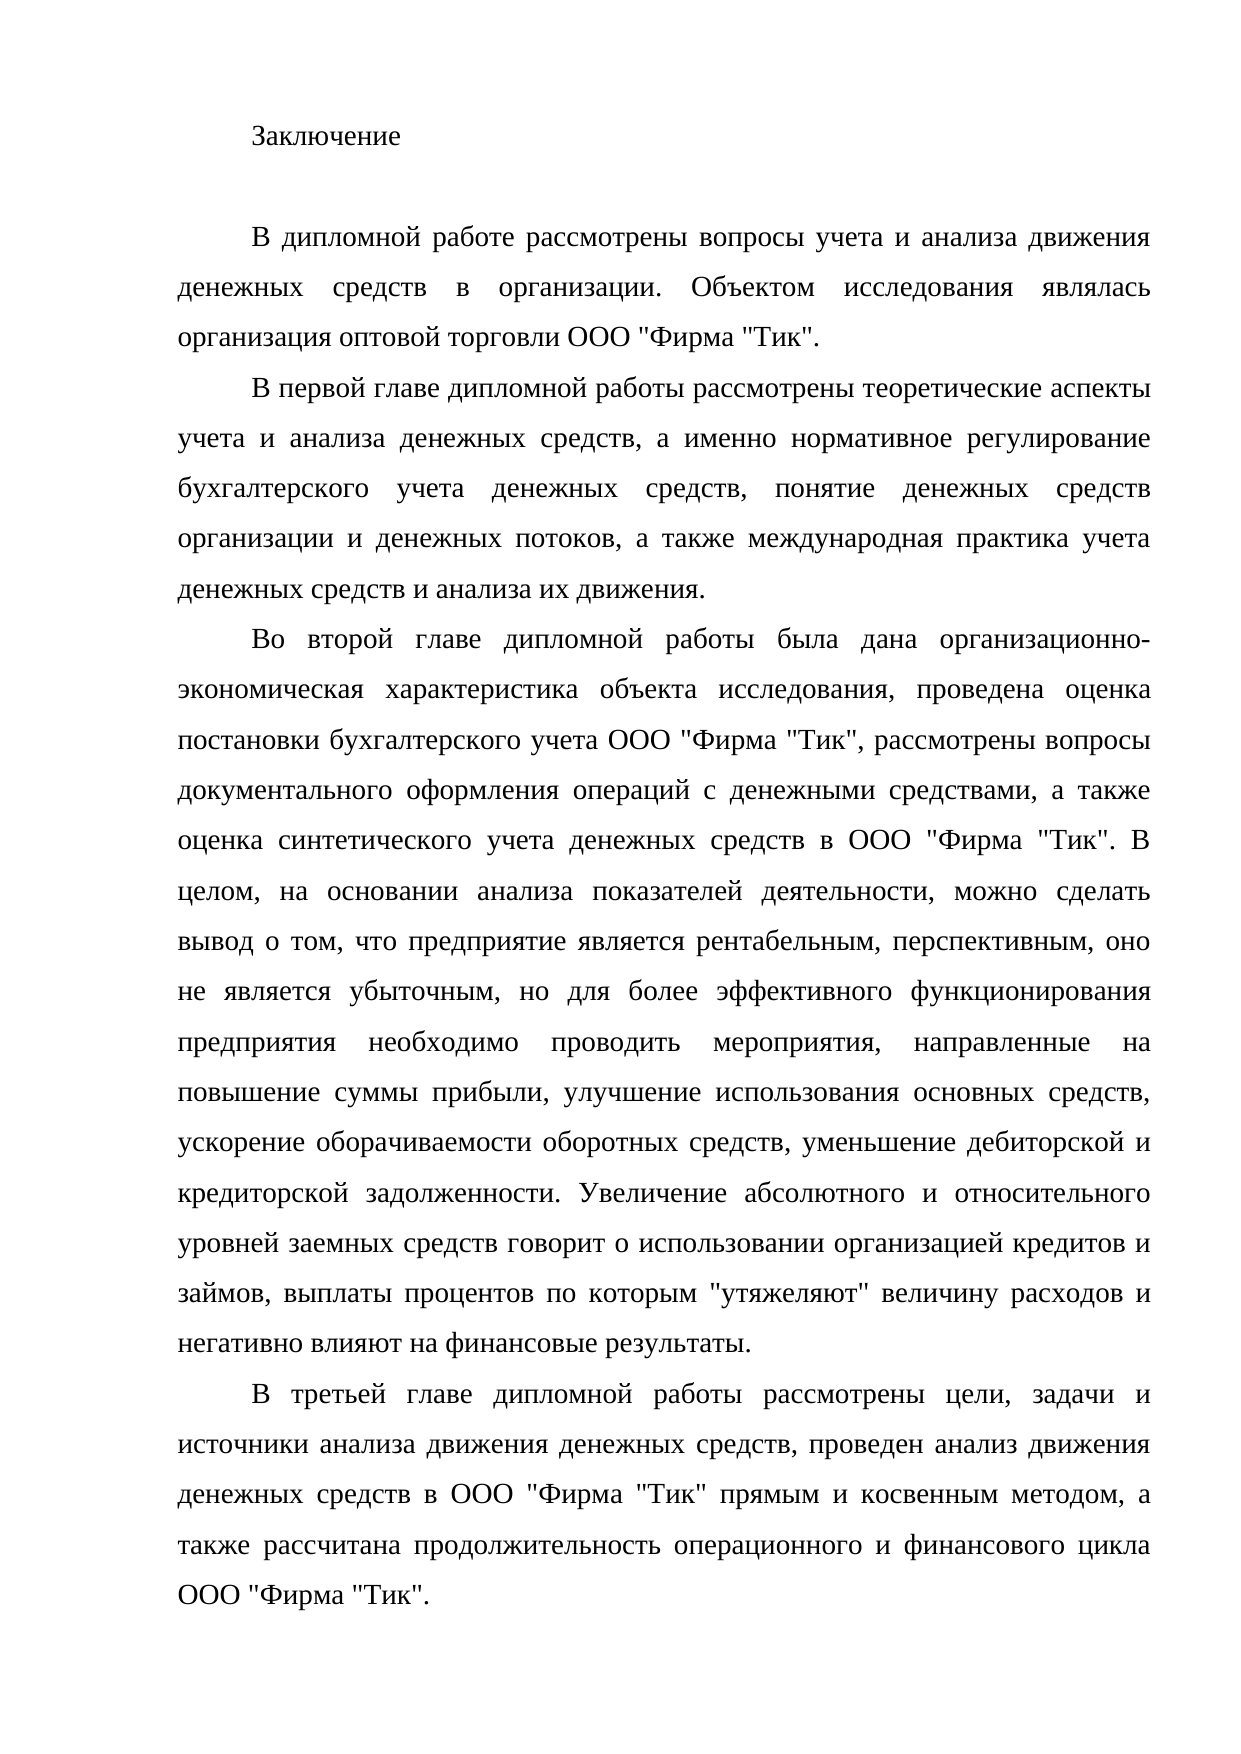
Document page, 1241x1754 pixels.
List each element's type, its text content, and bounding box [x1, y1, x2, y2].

text В первой главе дипломной работы рассмотрены теоретические аспекты учета и анализа денежных средств, а именно нормативное регулирование бухгалтерского учета денежных средств, понятие денежных средств организации и денежных потоков, а также международная практика учета денежных средств и анализа их движения. [177, 370, 1152, 604]
text Во второй главе дипломной работы была дана организационно-экономическая характеристика объекта исследования, проведена оценка постановки бухгалтерского учета ООО "Фирма "Тик", рассмотрены вопросы документального оформления операций с денежными средствами, а также оценка синтетического учета денежных средств в ООО "Фирма "Тик". В целом, на основании анализа показателей деятельности, можно сделать вывод о том, что предприятие является рентабельным, перспективным, оно не является убыточным, но для более эффективного функционирования предприятия необходимо проводить мероприятия, направленные на повышение суммы прибыли, улучшение использования основных средств, ускорение оборачиваемости оборотных средств, уменьшение дебиторской и кредиторской задолженности. Увеличение абсолютного и относительного уровней заемных средств говорит о использовании организацией кредитов и займов, выплаты процентов по которым "утяжеляют" величину расходов и негативно влияют на финансовые результаты. [177, 621, 1152, 1359]
text Заключение [177, 118, 1152, 152]
text В третьей главе дипломной работы рассмотрены цели, задачи и источники анализа движения денежных средств, проведен анализ движения денежных средств в ООО "Фирма "Тик" прямым и косвенным методом, а также рассчитана продолжительность операционного и финансового цикла ООО "Фирма "Тик". [177, 1376, 1152, 1611]
text В дипломной работе рассмотрены вопросы учета и анализа движения денежных средств в организации. Объектом исследования являлась организация оптовой торговли ООО "Фирма "Тик". [177, 219, 1152, 353]
